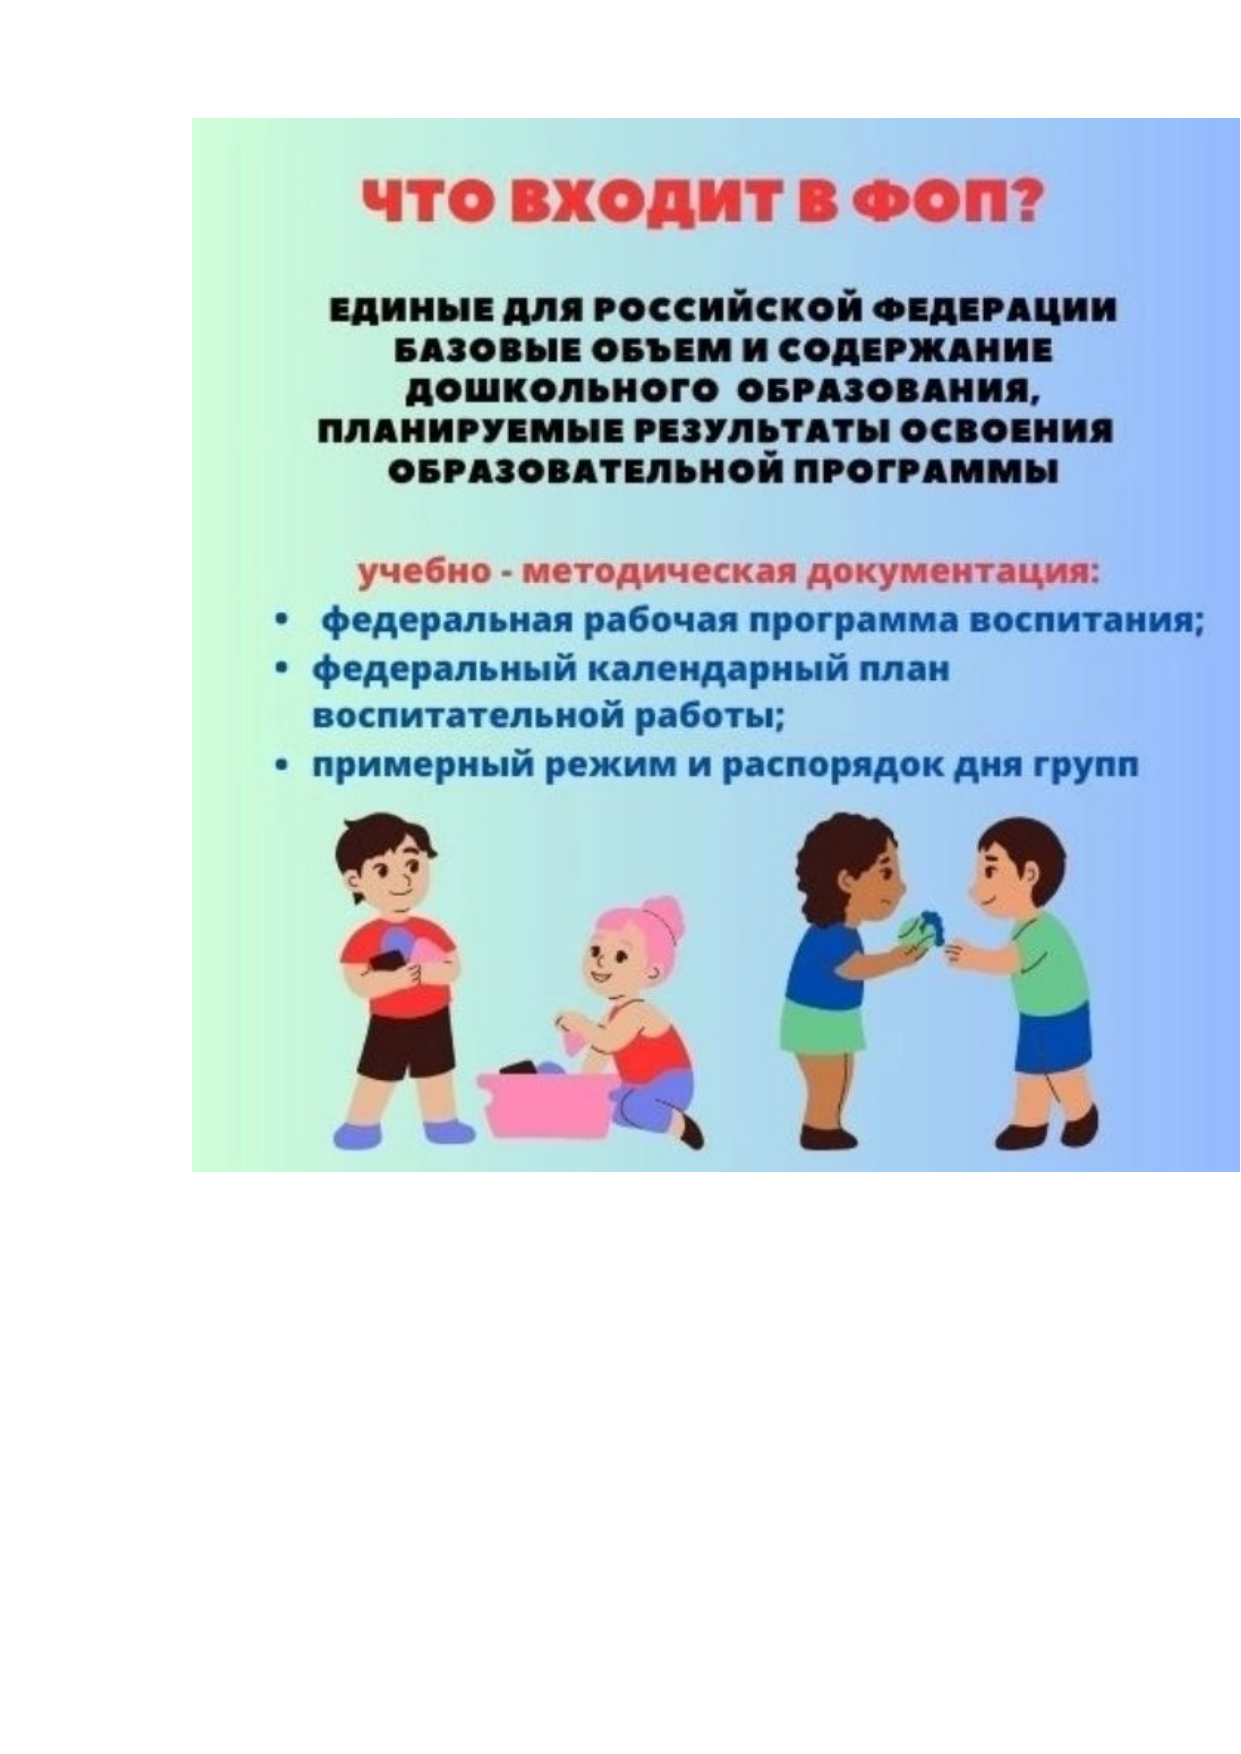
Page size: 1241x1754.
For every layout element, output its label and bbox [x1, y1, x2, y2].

picture [192, 118, 1241, 1172]
